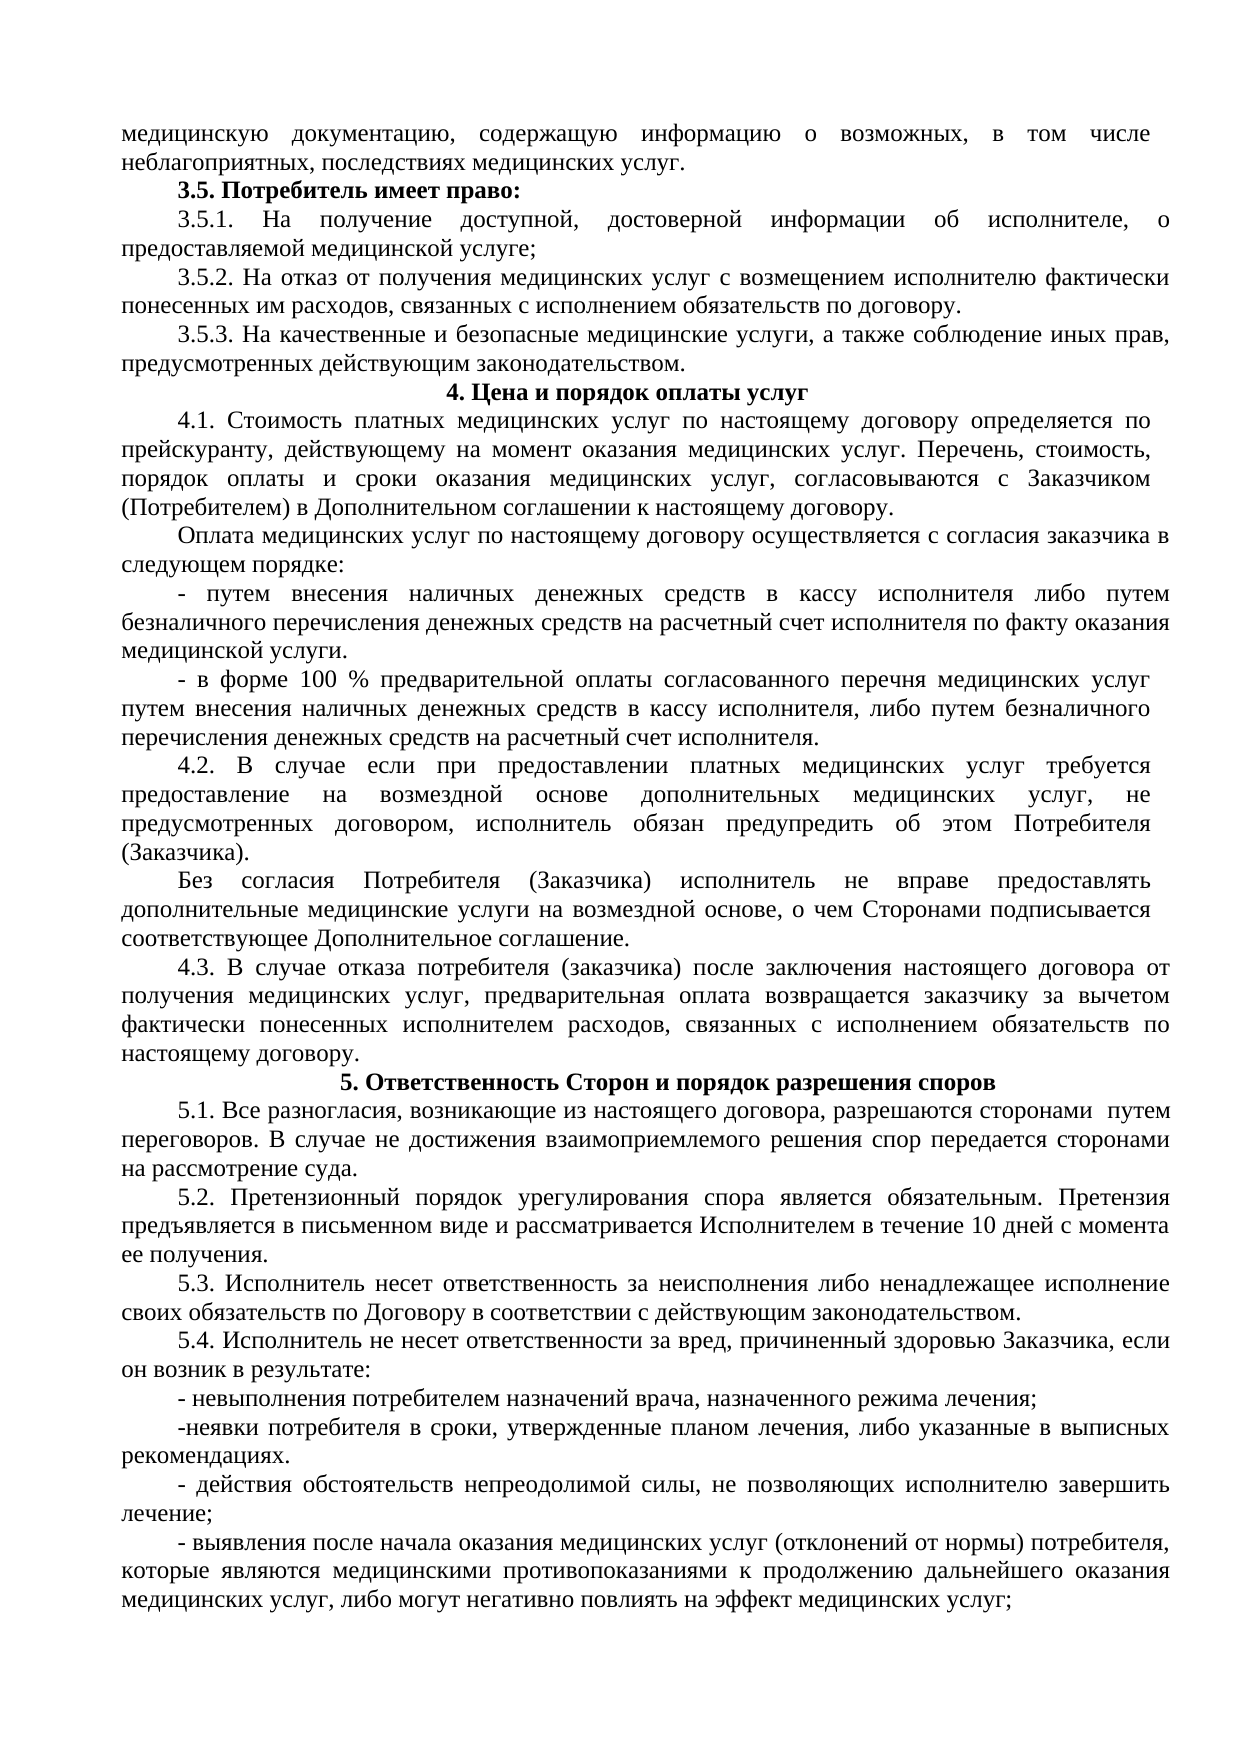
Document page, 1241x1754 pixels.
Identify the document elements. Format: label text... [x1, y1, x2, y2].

text 3.5.3. На качественные и безопасные медицинские услуги, а также соблюдение иных прав, предусмотренных действующим законодательством. [121, 319, 1171, 377]
text Оплата медицинских услуг по настоящему договору осуществляется с согласия заказчика в следующем порядке: [121, 521, 1171, 578]
text -неявки потребителя в сроки, утвержденные планом лечения, либо указанные в выписных рекомендациях. [121, 1412, 1171, 1469]
text Без согласия Потребителя (Заказчика) исполнитель не вправе предоставлять дополнительные медицинские услуги на возмездной основе, о чем Сторонами подписывается соответствующее Дополнительное соглашение. [121, 866, 1152, 952]
text 5.2. Претензионный порядок урегулирования спора является обязательным. Претензия предъявляется в письменном виде и рассматривается Исполнителем в течение 10 дней с момента ее получения. [121, 1182, 1171, 1268]
text - в форме 100 % предварительной оплаты согласованного перечня медицинских услуг путем внесения наличных денежных средств в кассу исполнителя, либо путем безналичного перечисления денежных средств на расчетный счет исполнителя. [121, 664, 1152, 751]
text - действия обстоятельств непреодолимой силы, не позволяющих исполнителю завершить лечение; [121, 1469, 1171, 1527]
text - выявления после начала оказания медицинских услуг (отклонений от нормы) потребителя, которые являются медицинскими противопоказаниями к продолжению дальнейшего оказания медицинских услуг, либо могут негативно повлиять на эффект медицинских услуг; [121, 1527, 1171, 1613]
text 3.5. Потребитель имеет право: [121, 176, 1171, 204]
text 5.1. Все разногласия, возникающие из настоящего договора, разрешаются сторонами путем переговоров. В случае не достижения взаимоприемлемого решения спор передается сторонами на рассмотрение суда. [121, 1096, 1171, 1182]
text - невыполнения потребителем назначений врача, назначенного режима лечения; [121, 1383, 1171, 1412]
text 3.5.1. На получение доступной, достоверной информации об исполнителе, о предоставляемой медицинской услуге; [121, 204, 1171, 262]
text - путем внесения наличных денежных средств в кассу исполнителя либо путем безналичного перечисления денежных средств на расчетный счет исполнителя по факту оказания медицинской услуги. [121, 578, 1171, 664]
text 5.3. Исполнитель несет ответственность за неисполнения либо ненадлежащее исполнение своих обязательств по Договору в соответствии с действующим законодательством. [121, 1268, 1171, 1326]
text 4.2. В случае если при предоставлении платных медицинских услуг требуется предоставление на возмездной основе дополнительных медицинских услуг, не предусмотренных договором, исполнитель обязан предупредить об этом Потребителя (Заказчика). [121, 751, 1152, 866]
text 4. Цена и порядок оплаты услуг [177, 377, 1171, 406]
text 3.5.2. На отказ от получения медицинских услуг с возмещением исполнителю фактически понесенных им расходов, связанных с исполнением обязательств по договору. [121, 262, 1171, 319]
text 4.3. В случае отказа потребителя (заказчика) после заключения настоящего договора от получения медицинских услуг, предварительная оплата возвращается заказчику за вычетом фактически понесенных исполнителем расходов, связанных с исполнением обязательств по настоящему договору. [121, 952, 1171, 1067]
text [121, 118, 1152, 176]
text 4.1. Стоимость платных медицинских услуг по настоящему договору определяется по прейскуранту, действующему на момент оказания медицинских услуг. Перечень, стоимость, порядок оплаты и сроки оказания медицинских услуг, согласовываются с Заказчиком (Потребителем) в Дополнительном соглашении к настоящему договору. [121, 406, 1152, 521]
text 5.4. Исполнитель не несет ответственности за вред, причиненный здоровью Заказчика, если он возник в результате: [121, 1326, 1171, 1383]
text 5. Ответственность Сторон и порядок разрешения споров [177, 1067, 1171, 1096]
